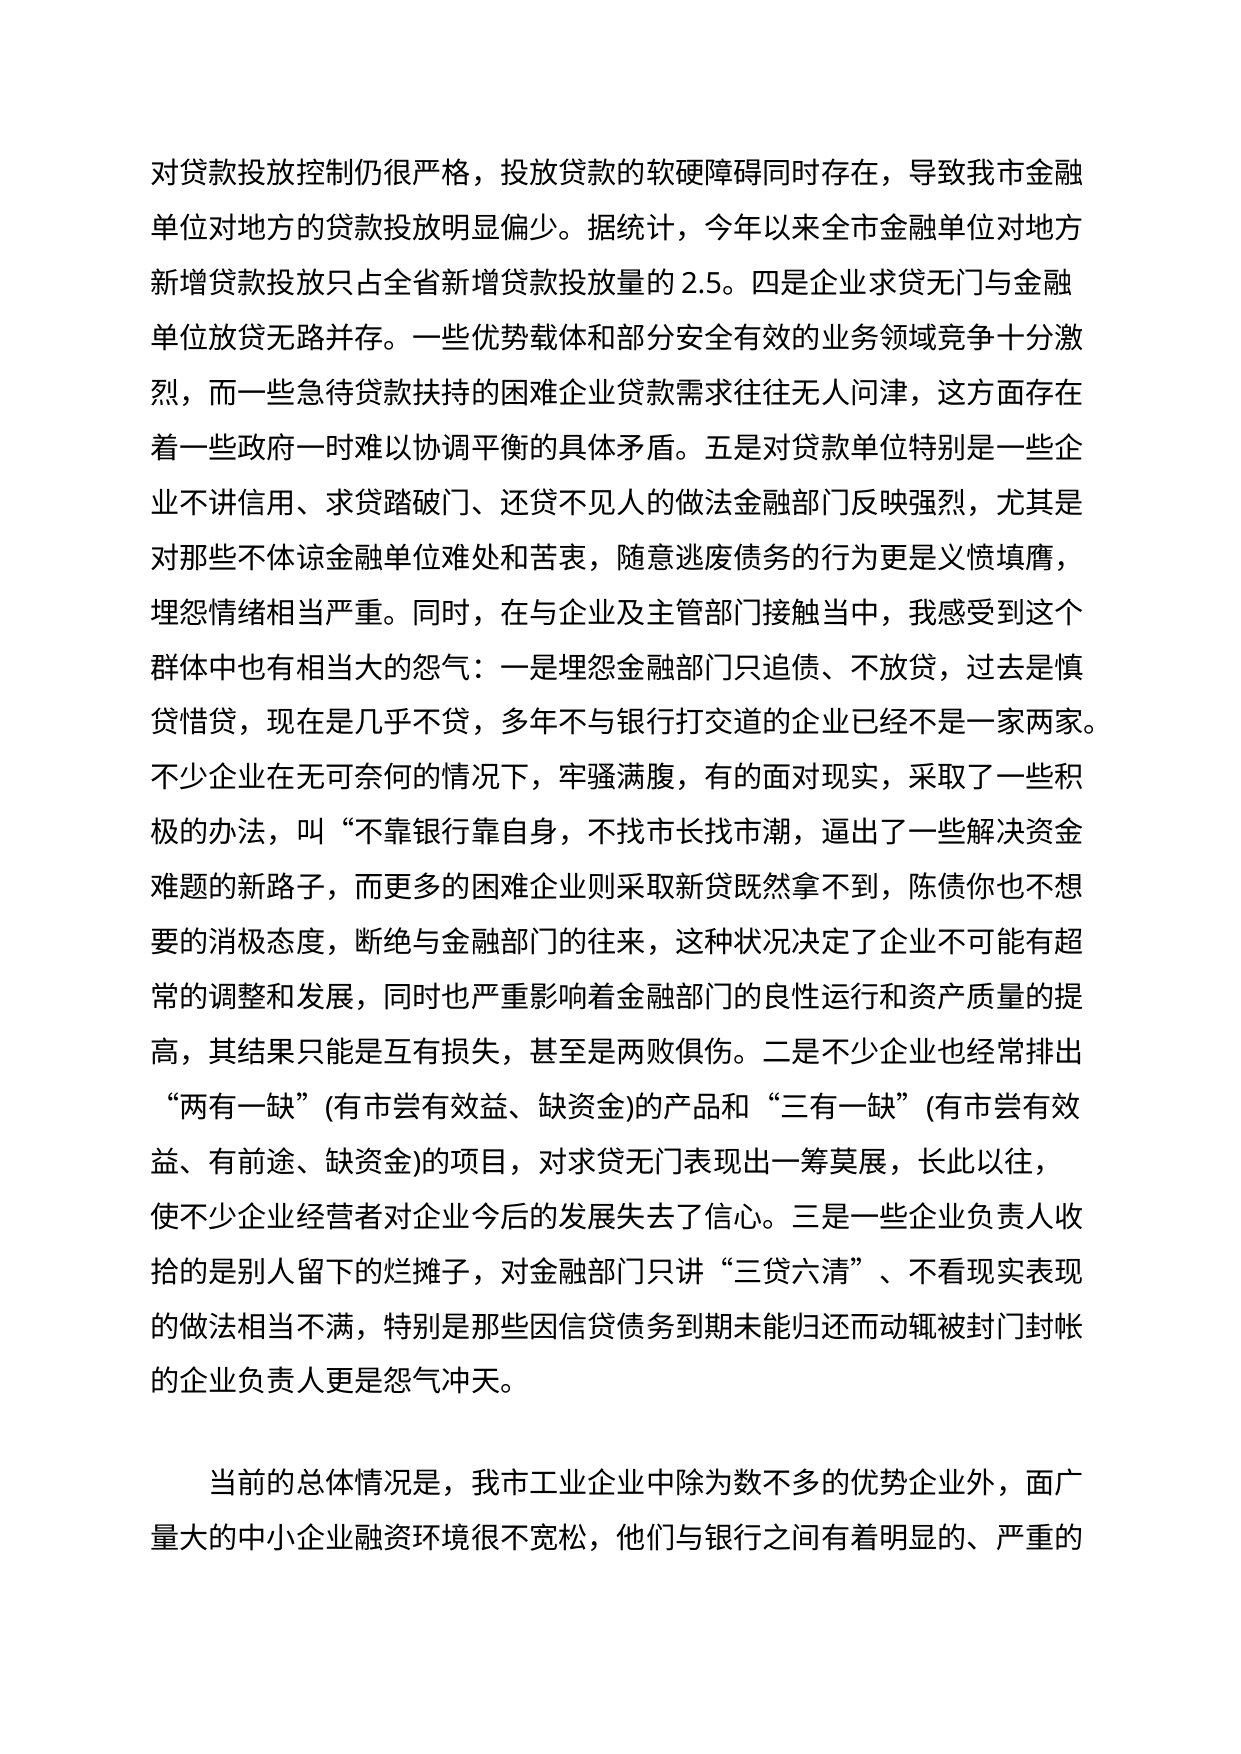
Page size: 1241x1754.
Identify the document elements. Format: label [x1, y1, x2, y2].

text [150, 150, 1090, 1400]
text [150, 1460, 1090, 1557]
